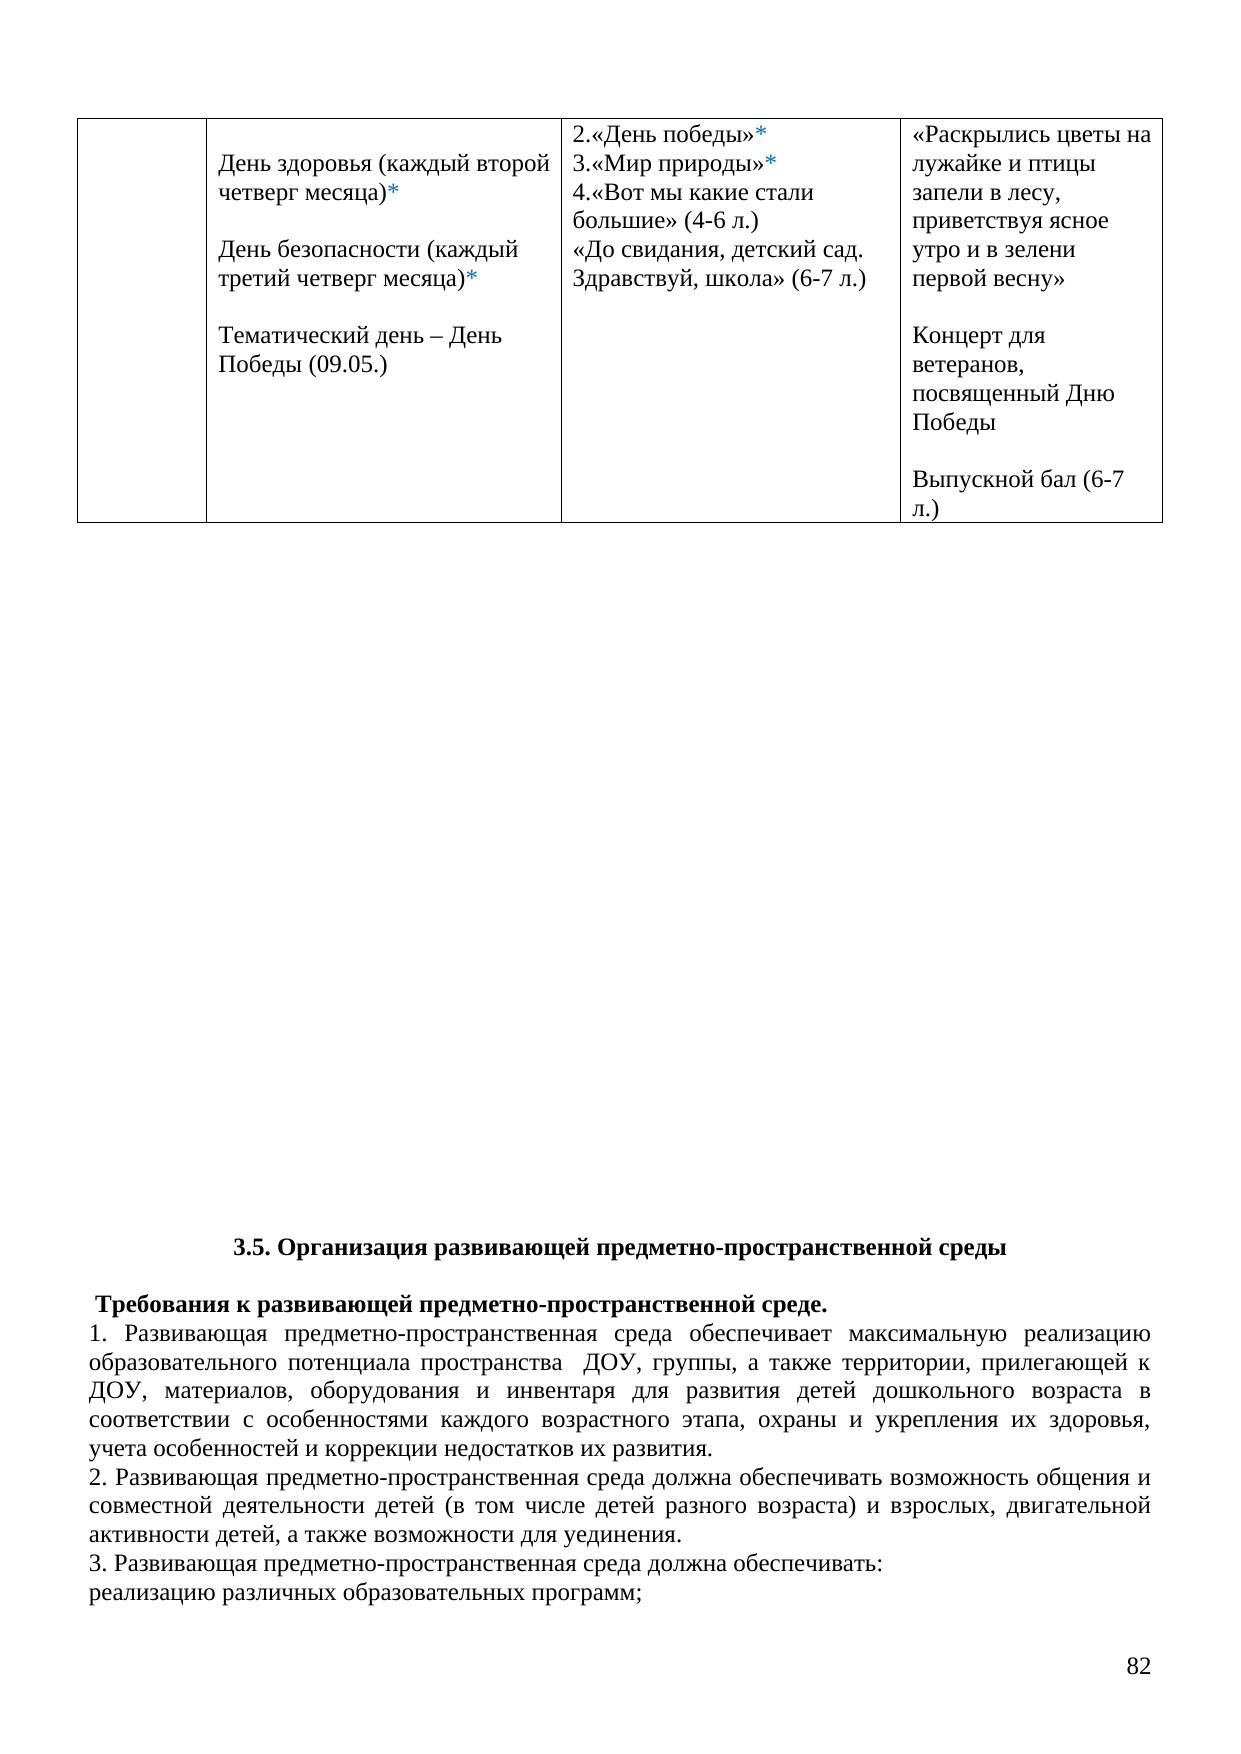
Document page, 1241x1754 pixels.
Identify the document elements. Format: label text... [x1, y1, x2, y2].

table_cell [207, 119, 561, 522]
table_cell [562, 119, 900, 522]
text Требования к развивающей предметно-пространственной среде. [89, 1289, 1152, 1318]
text 3.5. Организация развивающей предметно-пространственной среды [89, 1232, 1152, 1261]
text 2. Развивающая предметно-пространственная среда должна обеспечивать возможность общения и совместной деятельности детей (в том числе детей разного возраста) и взрослых, двигательной активности детей, а также возможности для уединения. [89, 1462, 1152, 1548]
text реализацию различных образовательных программ; [89, 1577, 1152, 1606]
text 1. Развивающая предметно-пространственная среда обеспечивает максимальную реализацию образовательного потенциала пространства ДОУ, группы, а также территории, прилегающей к ДОУ, материалов, оборудования и инвентаря для развития детей дошкольного возраста в соответствии с особенностями каждого возрастного этапа, охраны и укрепления их здоровья, учета особенностей и коррекции недостатков их развития. [89, 1318, 1152, 1462]
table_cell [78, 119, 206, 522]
text 3. Развивающая предметно-пространственная среда должна обеспечивать: [89, 1548, 1152, 1577]
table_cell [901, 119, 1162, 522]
